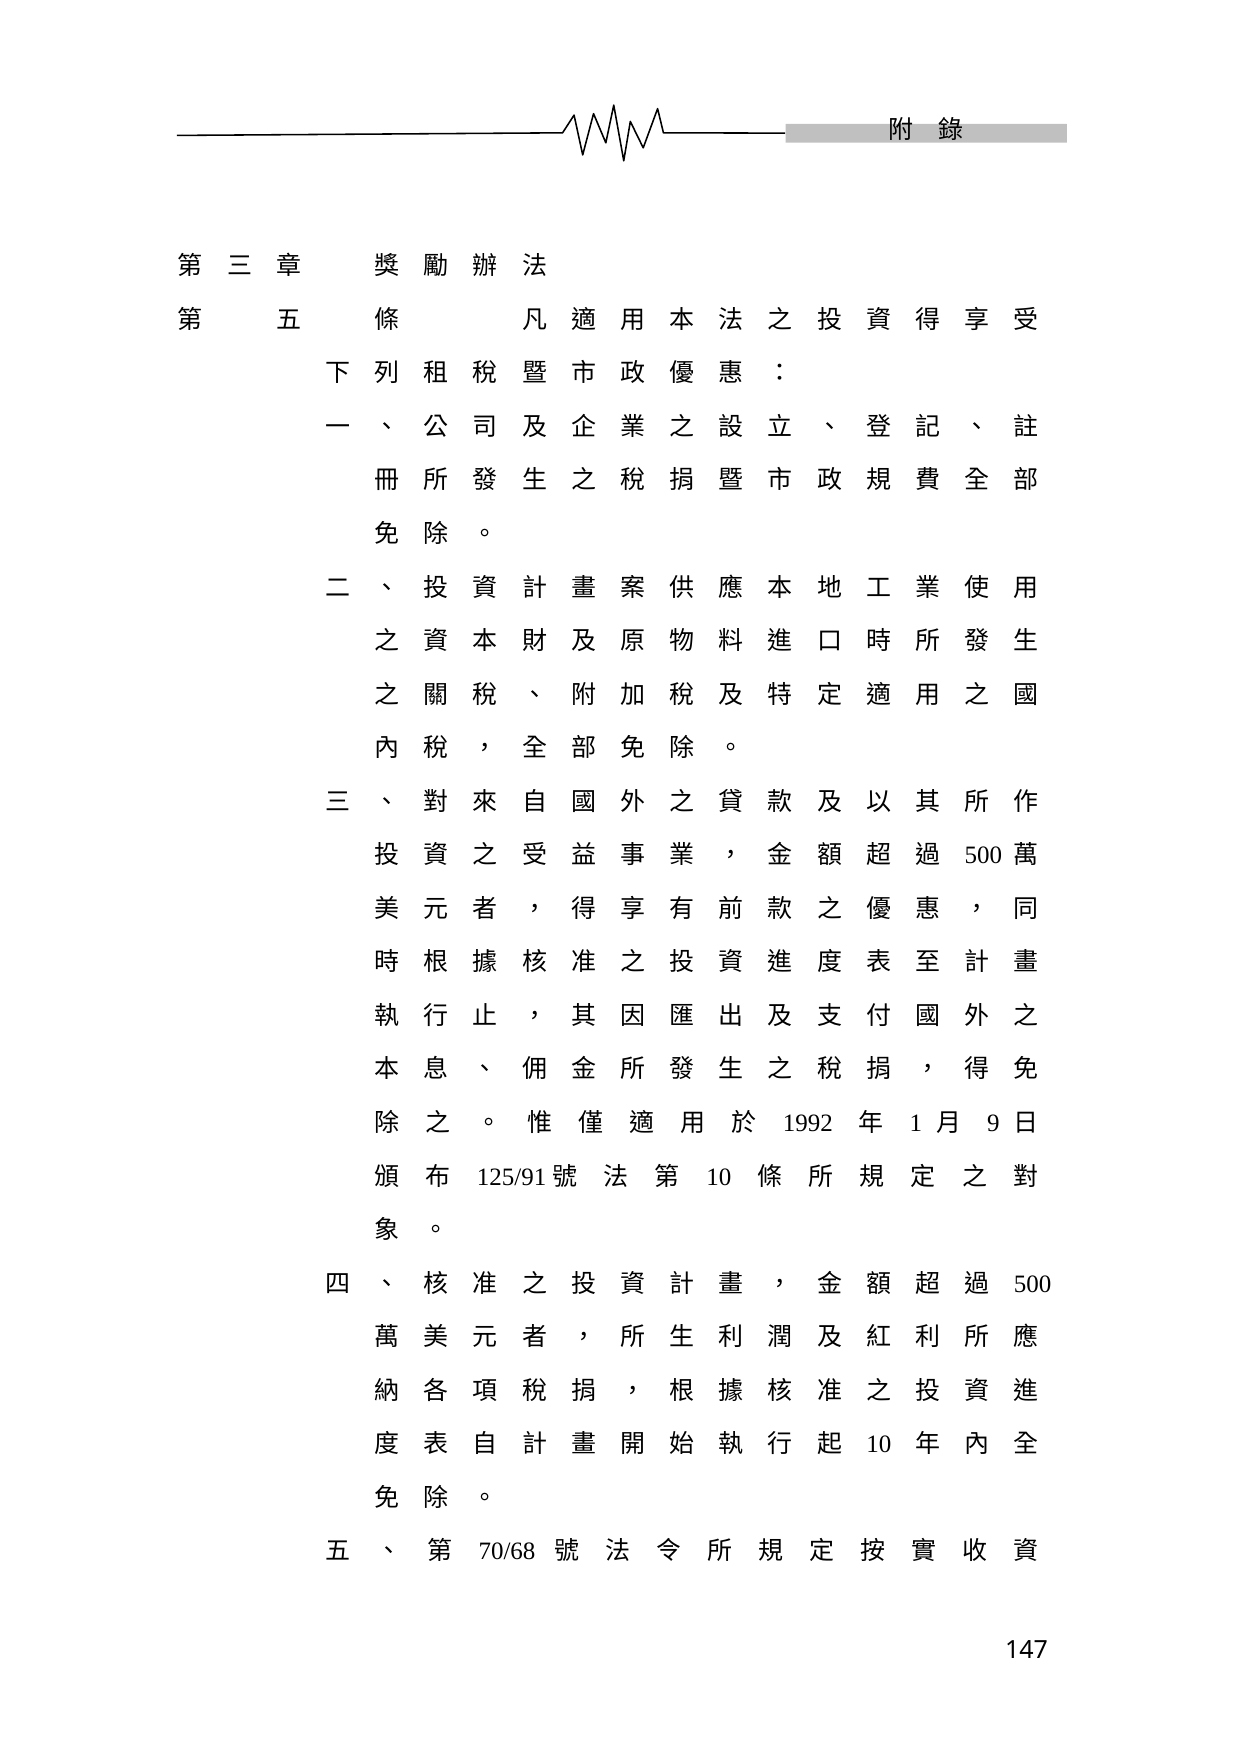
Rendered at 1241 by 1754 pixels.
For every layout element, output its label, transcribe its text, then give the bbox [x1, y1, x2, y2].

text 二、投資計畫案供應本地工業使用之資本財及原物料進口時所發生之關稅、附加稅及特定適用之國內稅，全部免除。 [301, 558, 1063, 773]
text 三、對來自國外之貸款及以其所作投資之受益事業，金額超過500萬美元者，得享有前款之優惠，同時根據核准之投資進度表至計畫執行止，其因匯出及支付國外之本息、佣金所發生之稅捐，得免除之。惟僅適用於1992年1月9日頒布125/91號法第10條所規定之對象。 [301, 773, 1063, 1254]
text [301, 1522, 1063, 1576]
text 四、核准之投資計畫，金額超過500萬美元者，所生利潤及紅利所應納各項稅捐，根據核准之投資進度表自計畫開始執行起10年內全免除。 [301, 1254, 1063, 1522]
text 一、公司及企業之設立、登記、註冊所發生之稅捐暨市政規費全部免除。 [301, 398, 1063, 558]
text 第 五 條 凡適用本法之投資得享受下列租稅暨市政優惠： [178, 291, 1063, 398]
text 第三章 獎勵辦法 [178, 237, 1063, 291]
